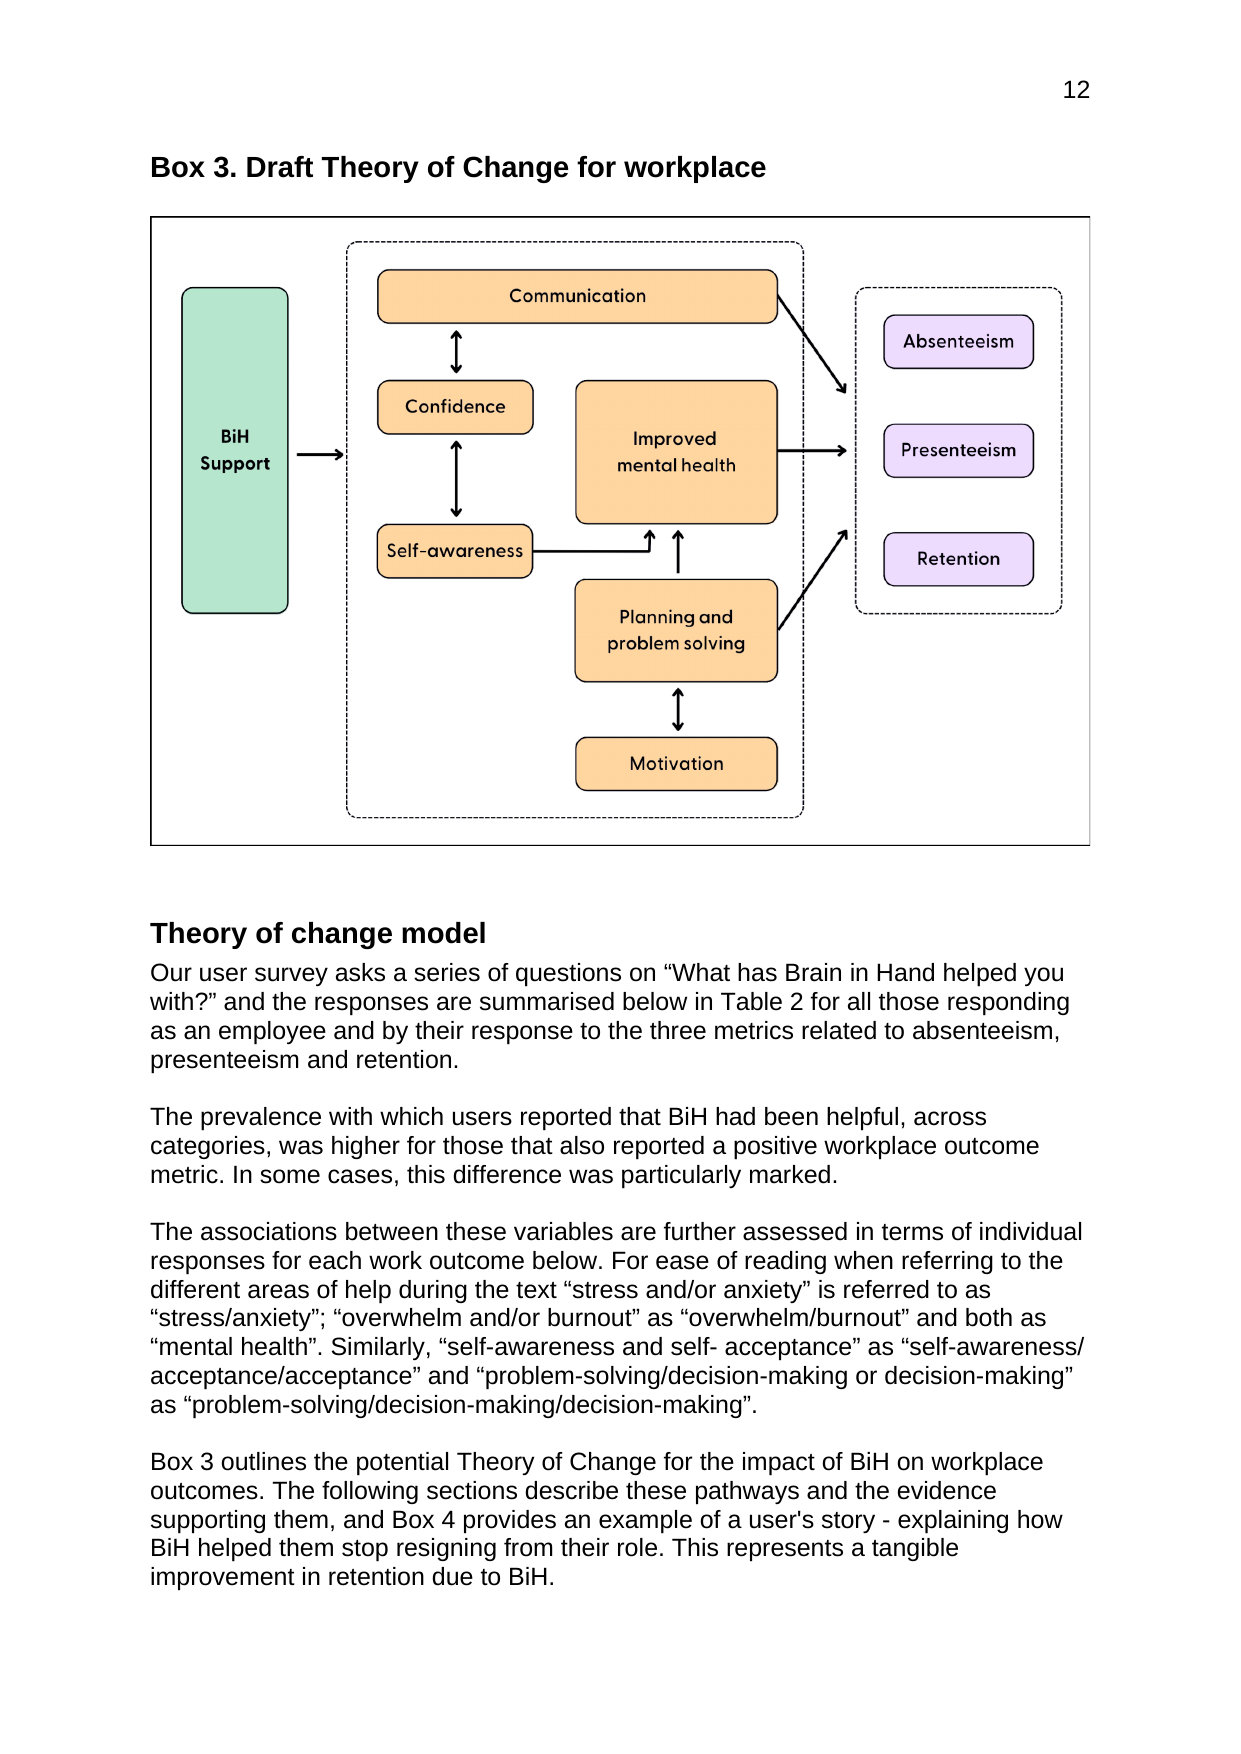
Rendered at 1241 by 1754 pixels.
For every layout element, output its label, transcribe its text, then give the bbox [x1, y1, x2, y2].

text The associations between these variables are further assessed in terms of individual responses for each work outcome below. For ease of reading when referring to the different areas of help during the text “stress and/or anxiety” is referred to as “stress/anxiety”; “overwhelm and/or burnout” as “overwhelm/burnout” and both as “mental health”. Similarly, “self-awareness and self- acceptance” as “self-awareness/ acceptance/acceptance” and “problem-solving/decision-making or decision-making” as “problem-solving/decision-making/decision-making”. [150, 1217, 1090, 1418]
subtitle Theory of change model [150, 916, 1090, 950]
text The prevalence with which users reported that BiH had been helpful, across categories, was higher for those that also reported a positive workplace outcome metric. In some cases, this difference was particularly marked. [150, 1102, 1090, 1188]
text Our user survey asks a series of questions on “What has Brain in Hand helped you with?” and the responses are summarised below in Table 2 for all those responding as an employee and by their response to the three metrics related to absenteeism, presenteeism and retention. [150, 958, 1090, 1073]
text Box 3 outlines the potential Theory of Change for the impact of BiH on workplace outcomes. The following sections describe these pathways and the evidence supporting them, and Box 4 provides an example of a user's story - explaining how BiH helped them stop resigning from their role. This represents a tangible improvement in retention due to BiH. [150, 1447, 1090, 1591]
subtitle Box 3. Draft Theory of Change for workplace [150, 150, 1090, 183]
picture [150, 216, 1091, 846]
